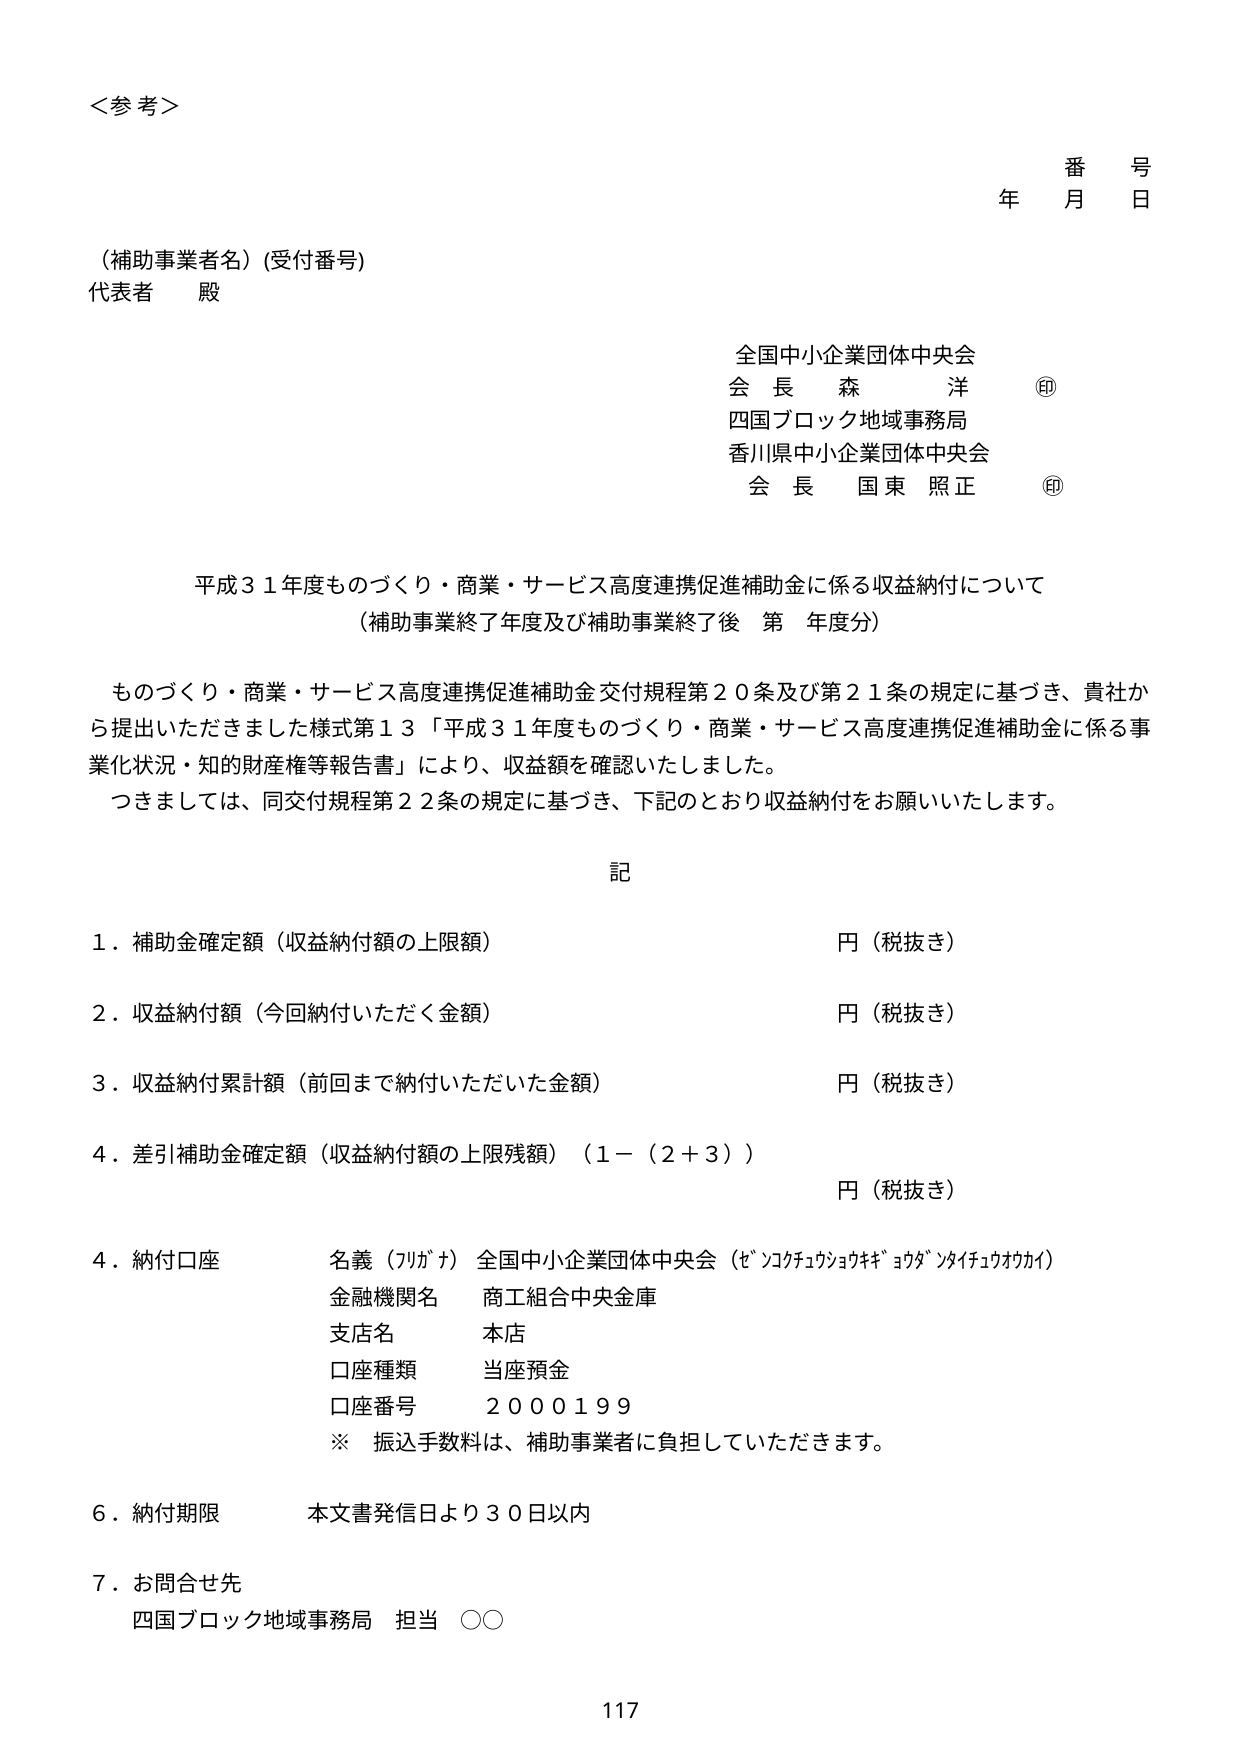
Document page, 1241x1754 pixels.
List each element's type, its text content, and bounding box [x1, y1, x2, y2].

text 番 号 [89, 150, 1152, 182]
text ６．納付期限 本文書発信日より３０日以内 [89, 1496, 1152, 1527]
text ※ 振込手数料は、補助事業者に負担していただきます。 [89, 1425, 1152, 1457]
text ２．収益納付額（今回納付いただく金額） 円（税抜き） [89, 996, 1152, 1027]
text ４．差引補助金確定額（収益納付額の上限残額）（１－（２＋３）） [89, 1137, 1152, 1168]
text つきましては、同交付規程第２２条の規定に基づき、下記のとおり収益納付をお願いいたします。 [89, 784, 1152, 816]
text 四国ブロック地域事務局 [89, 401, 1152, 435]
text （補助事業者名）(受付番号) [89, 243, 1152, 275]
text 金融機関名 商工組合中央金庫 [89, 1280, 1152, 1312]
text 円（税抜き） [89, 1173, 1152, 1205]
text 代表者 殿 [89, 275, 1152, 307]
text ４．納付口座 名義（ﾌﾘｶﾞﾅ） 全国中小企業団体中央会（ｾﾞﾝｺｸﾁｭｳｼｮｳｷｷﾞｮｳﾀﾞﾝﾀｲﾁｭｳｵｳｶｲ） [89, 1243, 1152, 1275]
text 口座番号 ２０００１９９ [89, 1389, 1152, 1421]
text 会 長 国 東 照 正 ㊞ [89, 468, 1064, 501]
text （補助事業終了年度及び補助事業終了後 第 年度分） [89, 604, 1152, 636]
text 年 月 日 [89, 182, 1152, 213]
text ものづくり・商業・サービス高度連携促進補助金交付規程第２０条及び第２１条の規定に基づき、貴社から提出いただきました様式第１３「平成３１年度ものづくり・商業・サービス高度連携促進補助金に係る事業化状況・知的財産権等報告書」により、収益額を確認いたしました。 [89, 675, 1152, 779]
text 四国ブロック地域事務局 担当 ○○ [89, 1603, 1152, 1634]
text 記 [89, 854, 1152, 886]
text ３．収益納付累計額（前回まで納付いただいた金額） 円（税抜き） [89, 1066, 1152, 1098]
text 全国中小企業団体中央会 [89, 336, 976, 370]
text 支店名 本店 [89, 1316, 1152, 1348]
text 会 長 森 洋 ㊞ [89, 370, 1152, 401]
text ７．お問合せ先 [89, 1566, 1152, 1598]
text 平成３１年度ものづくり・商業・サービス高度連携促進補助金に係る収益納付について [89, 568, 1152, 600]
text 口座種類 当座預金 [89, 1353, 1152, 1384]
text 香川県中小企業団体中央会 [89, 435, 1152, 468]
text １．補助金確定額（収益納付額の上限額） 円（税抜き） [89, 925, 1152, 957]
text ＜参 考＞ [89, 89, 1152, 120]
